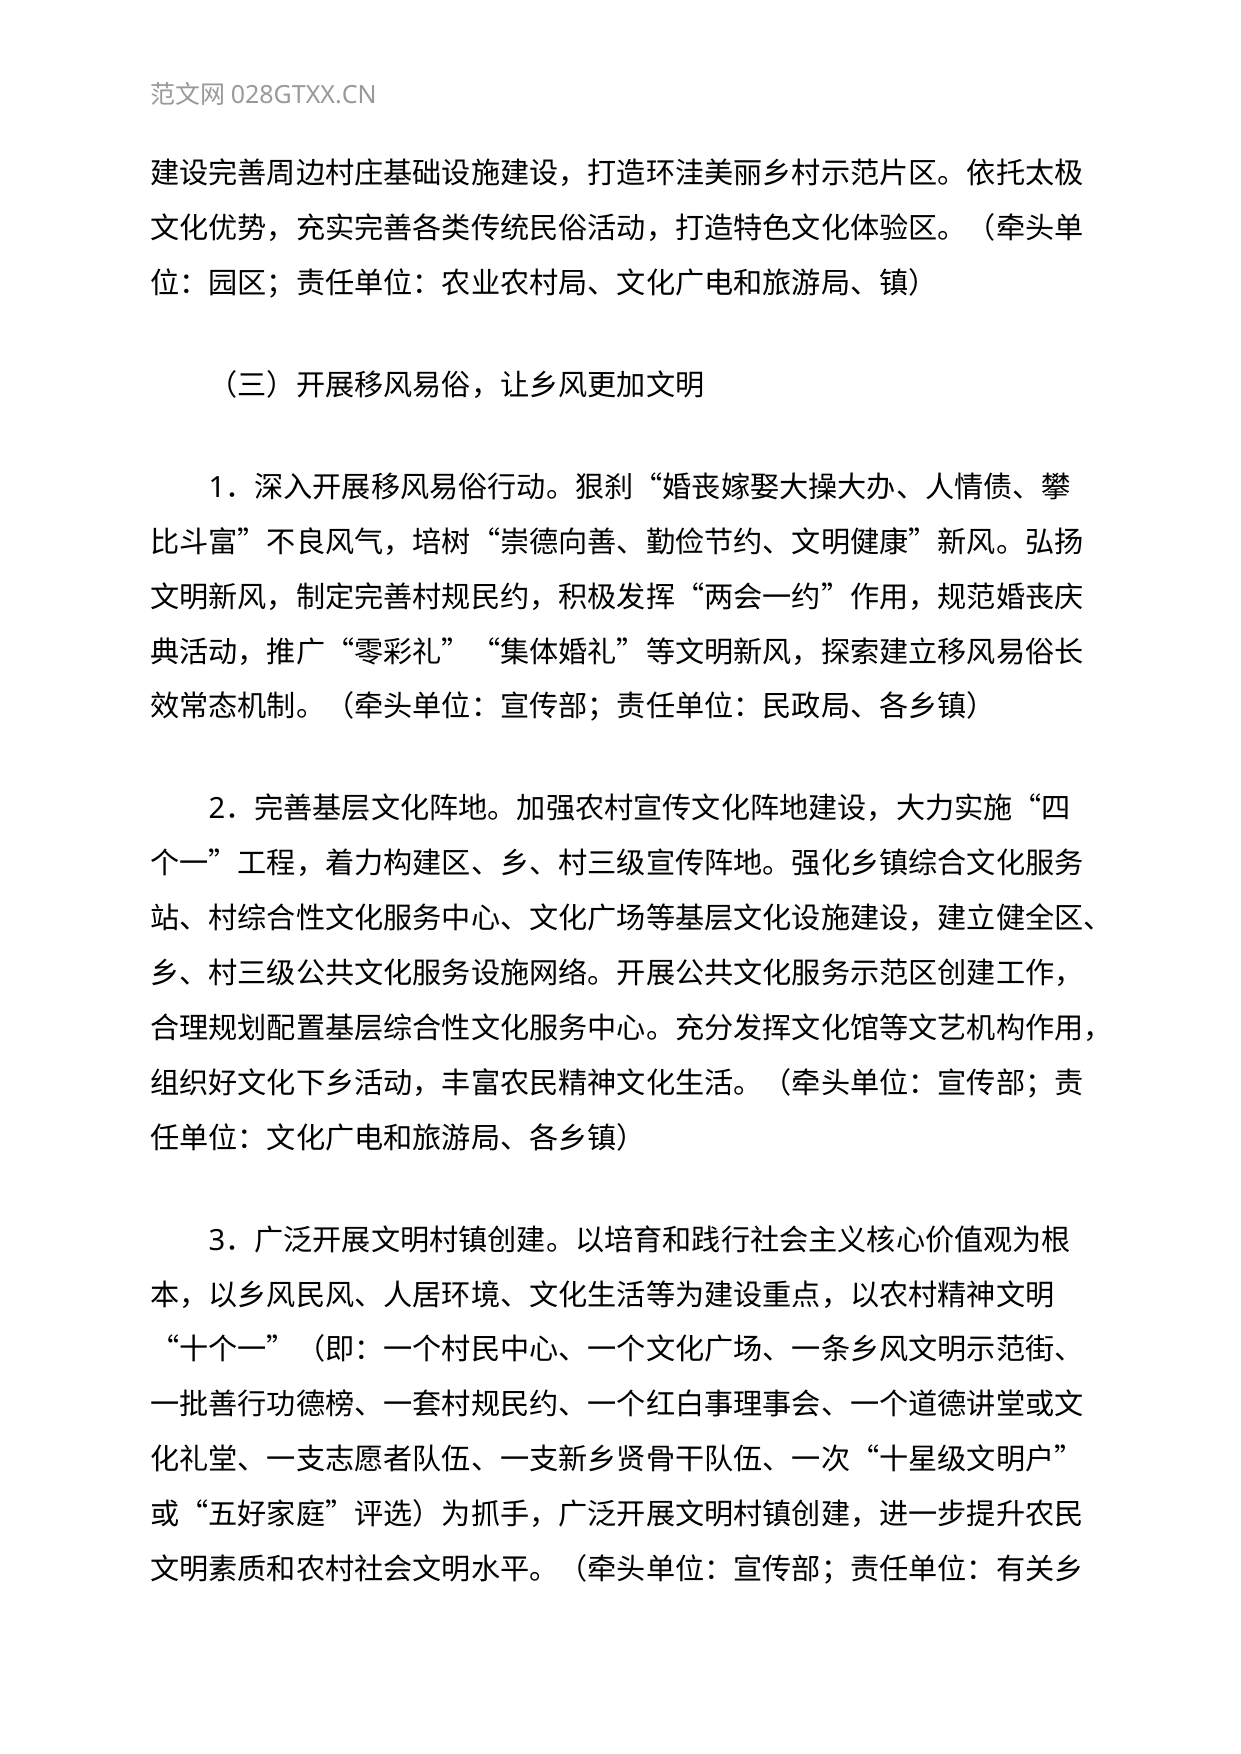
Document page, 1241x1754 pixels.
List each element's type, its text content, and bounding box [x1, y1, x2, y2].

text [150, 1216, 1090, 1588]
text （三）开展移风易俗，让乡风更加文明 [150, 362, 1090, 404]
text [150, 150, 1090, 302]
text 1．深入开展移风易俗行动。狠刹“婚丧嫁娶大操大办、人情债、攀比斗富”不良风气，培树“崇德向善、勤俭节约、文明健康”新风。弘扬文明新风，制定完善村规民约，积极发挥“两会一约”作用，规范婚丧庆典活动，推广“零彩礼”“集体婚礼”等文明新风，探索建立移风易俗长效常态机制。（牵头单位：宣传部；责任单位：民政局、各乡镇） [150, 463, 1090, 725]
text 2．完善基层文化阵地。加强农村宣传文化阵地建设，大力实施“四个一”工程，着力构建区、乡、村三级宣传阵地。强化乡镇综合文化服务站、村综合性文化服务中心、文化广场等基层文化设施建设，建立健全区、乡、村三级公共文化服务设施网络。开展公共文化服务示范区创建工作，合理规划配置基层综合性文化服务中心。充分发挥文化馆等文艺机构作用，组织好文化下乡活动，丰富农民精神文化生活。（牵头单位：宣传部；责任单位：文化广电和旅游局、各乡镇） [150, 785, 1090, 1157]
